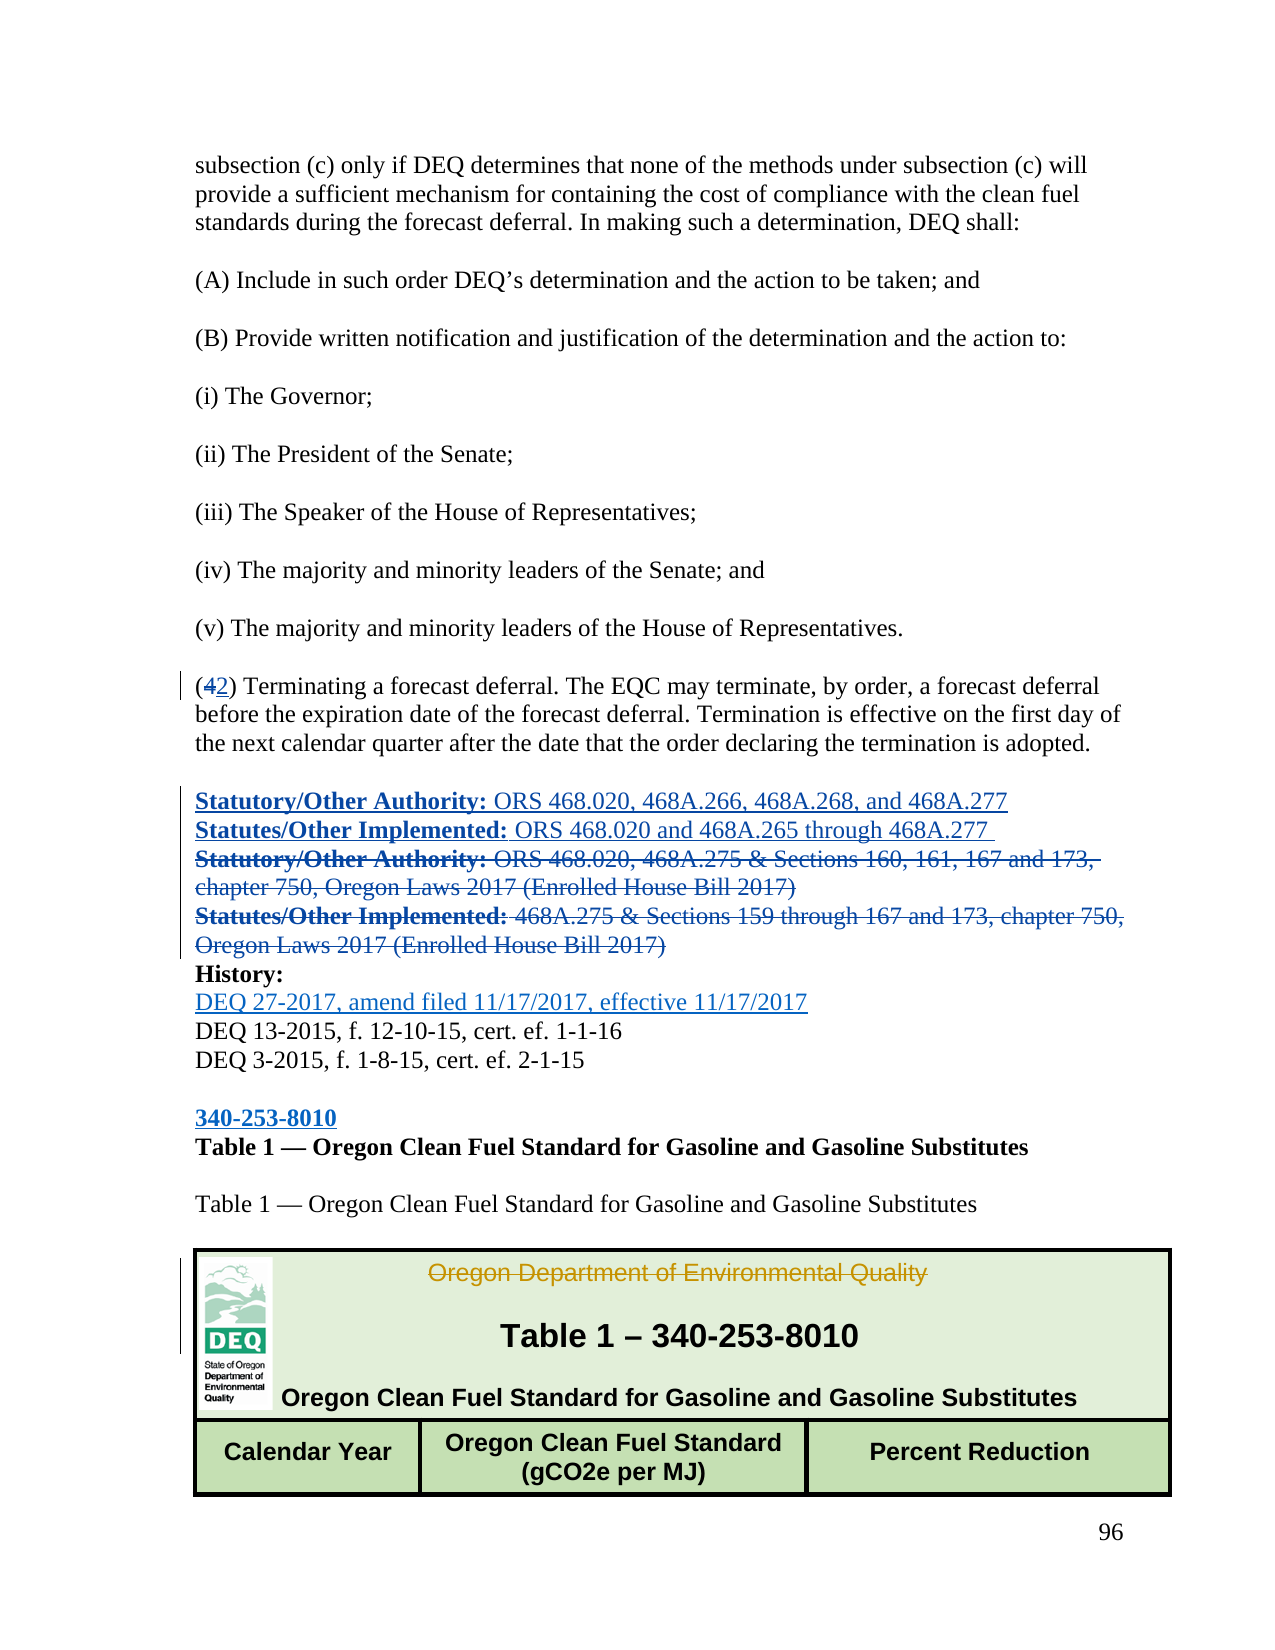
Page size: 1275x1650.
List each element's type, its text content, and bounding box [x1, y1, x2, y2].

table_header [197, 1252, 1168, 1418]
text (B) Provide written notification and justification of the determination and the action to: [195, 323, 1125, 352]
table_cell Calendar Year [197, 1422, 418, 1492]
table_cell Oregon Clean Fuel Standard (gCO2e per MJ) [422, 1422, 804, 1492]
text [195, 150, 1125, 236]
text (i) The Governor; [195, 381, 1125, 410]
text (v) The majority and minority leaders of the House of Representatives. [195, 613, 1125, 642]
text (iii) The Speaker of the House of Representatives; [195, 497, 1125, 526]
text () Terminating a forecast deferral. The EQC may terminate, by order, a forecast deferral before the expiration date of the forecast deferral. Termination is effective on the first day of the next calendar quarter after the date that the order declaring the termination is adopted. [195, 671, 1125, 757]
text (ii) The President of the Senate; [195, 439, 1125, 468]
text (A) Include in such order DEQ’s determination and the action to be taken; and [195, 265, 1125, 294]
text (iv) The majority and minority leaders of the Senate; and [195, 555, 1125, 584]
table_cell Percent Reduction [809, 1422, 1168, 1492]
text Table 1 — Oregon Clean Fuel Standard for Gasoline and Gasoline Substitutes [195, 1189, 1125, 1218]
picture [198, 1257, 273, 1410]
text History: DEQ 27-2017, amend filed 11/17/2017, effective 11/17/2017 DEQ 13-2015, f. 12-10-15, cert. ef. 1-1-16 DEQ 3-2015, f. 1-8-15, cert. ef. 2-1-15 [195, 786, 1125, 1074]
text 340-253-8010 Table 1 — Oregon Clean Fuel Standard for Gasoline and Gasoline Substitutes [195, 1103, 1125, 1160]
